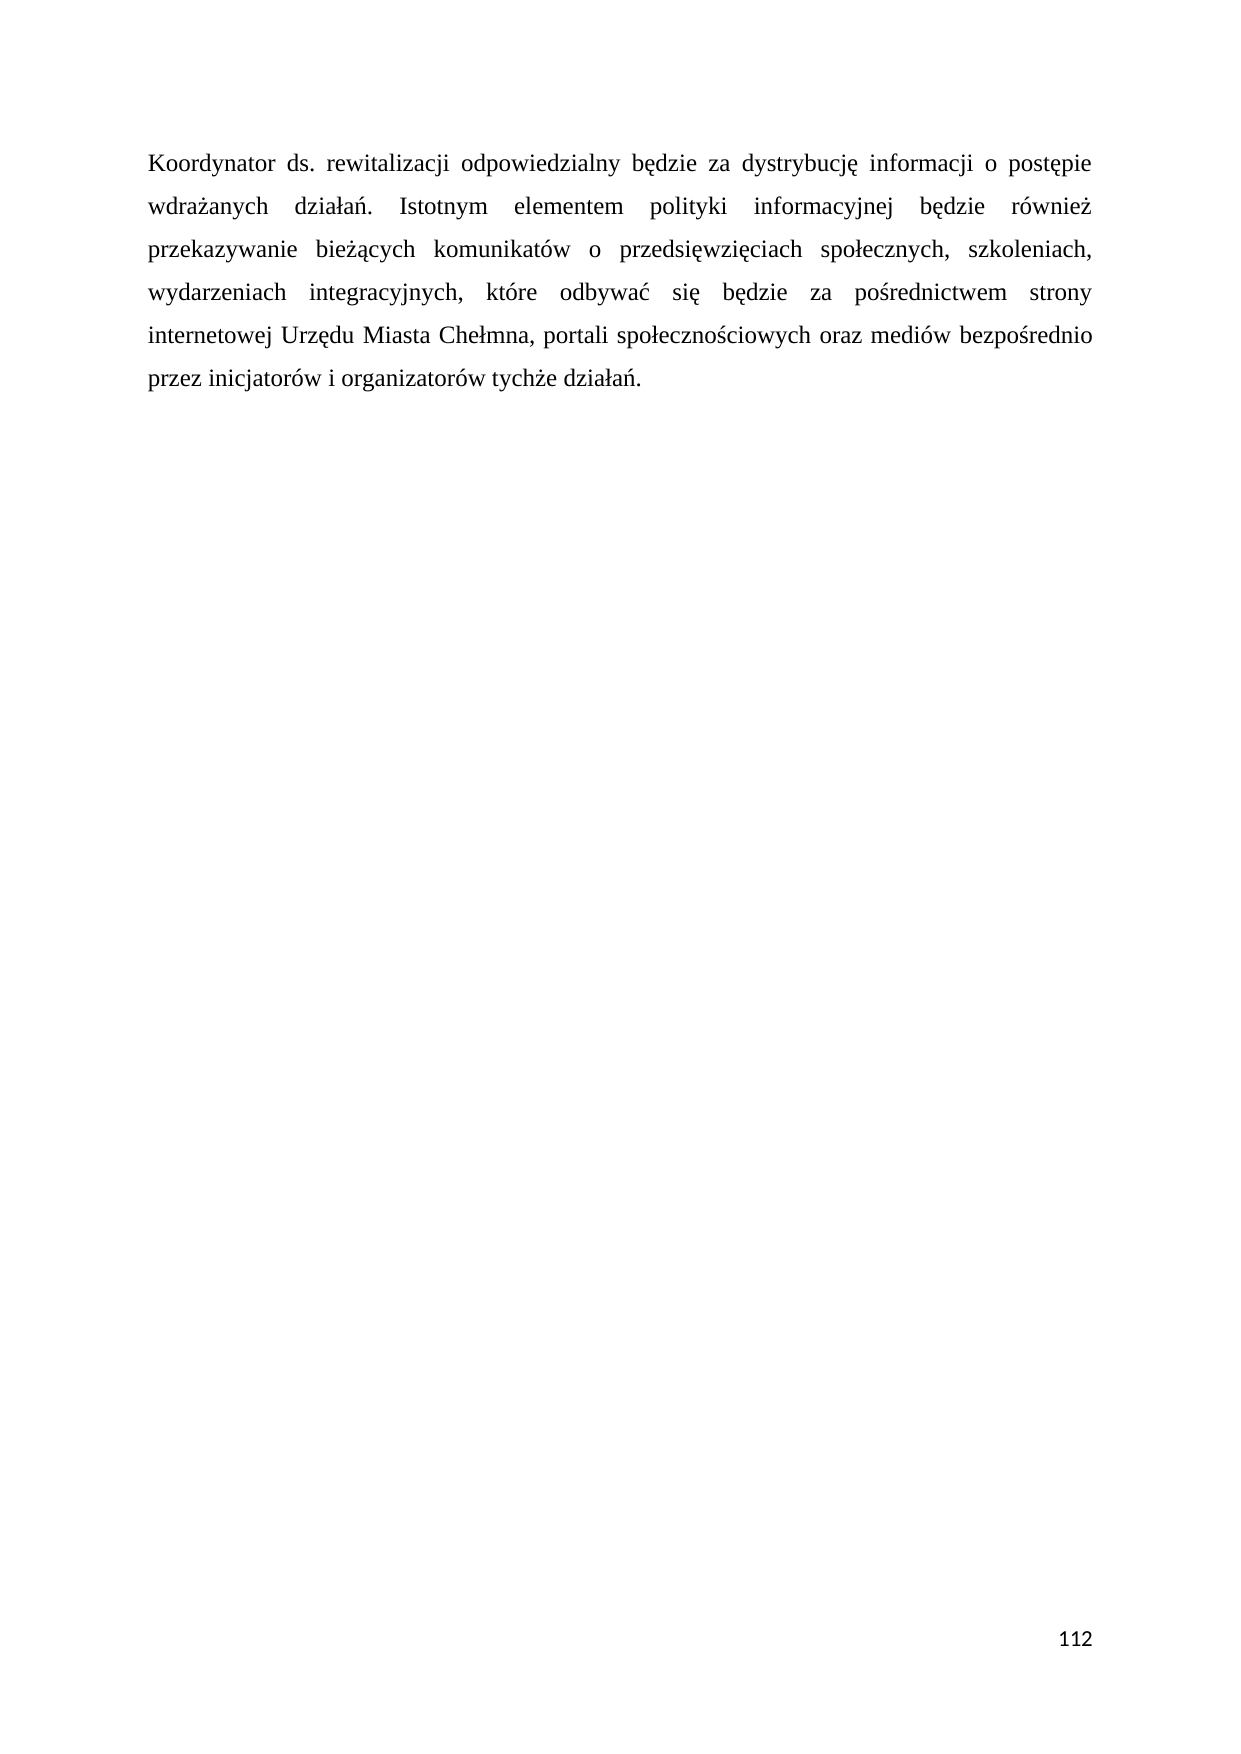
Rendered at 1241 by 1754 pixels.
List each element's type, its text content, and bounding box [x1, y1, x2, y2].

list Koordynator ds. rewitalizacji odpowiedzialny będzie za dystrybucję informacji o postępie wdrażanych działań. Istotnym elementem polityki informacyjnej będzie również przekazywanie bieżących komunikatów o przedsięwzięciach społecznych, szkoleniach, wydarzeniach integracyjnych, które odbywać się będzie za pośrednictwem strony internetowej Urzędu Miasta Chełmna, portali społecznościowych oraz mediów bezpośrednio przez inicjatorów i organizatorów tychże działań. [148, 148, 1093, 392]
